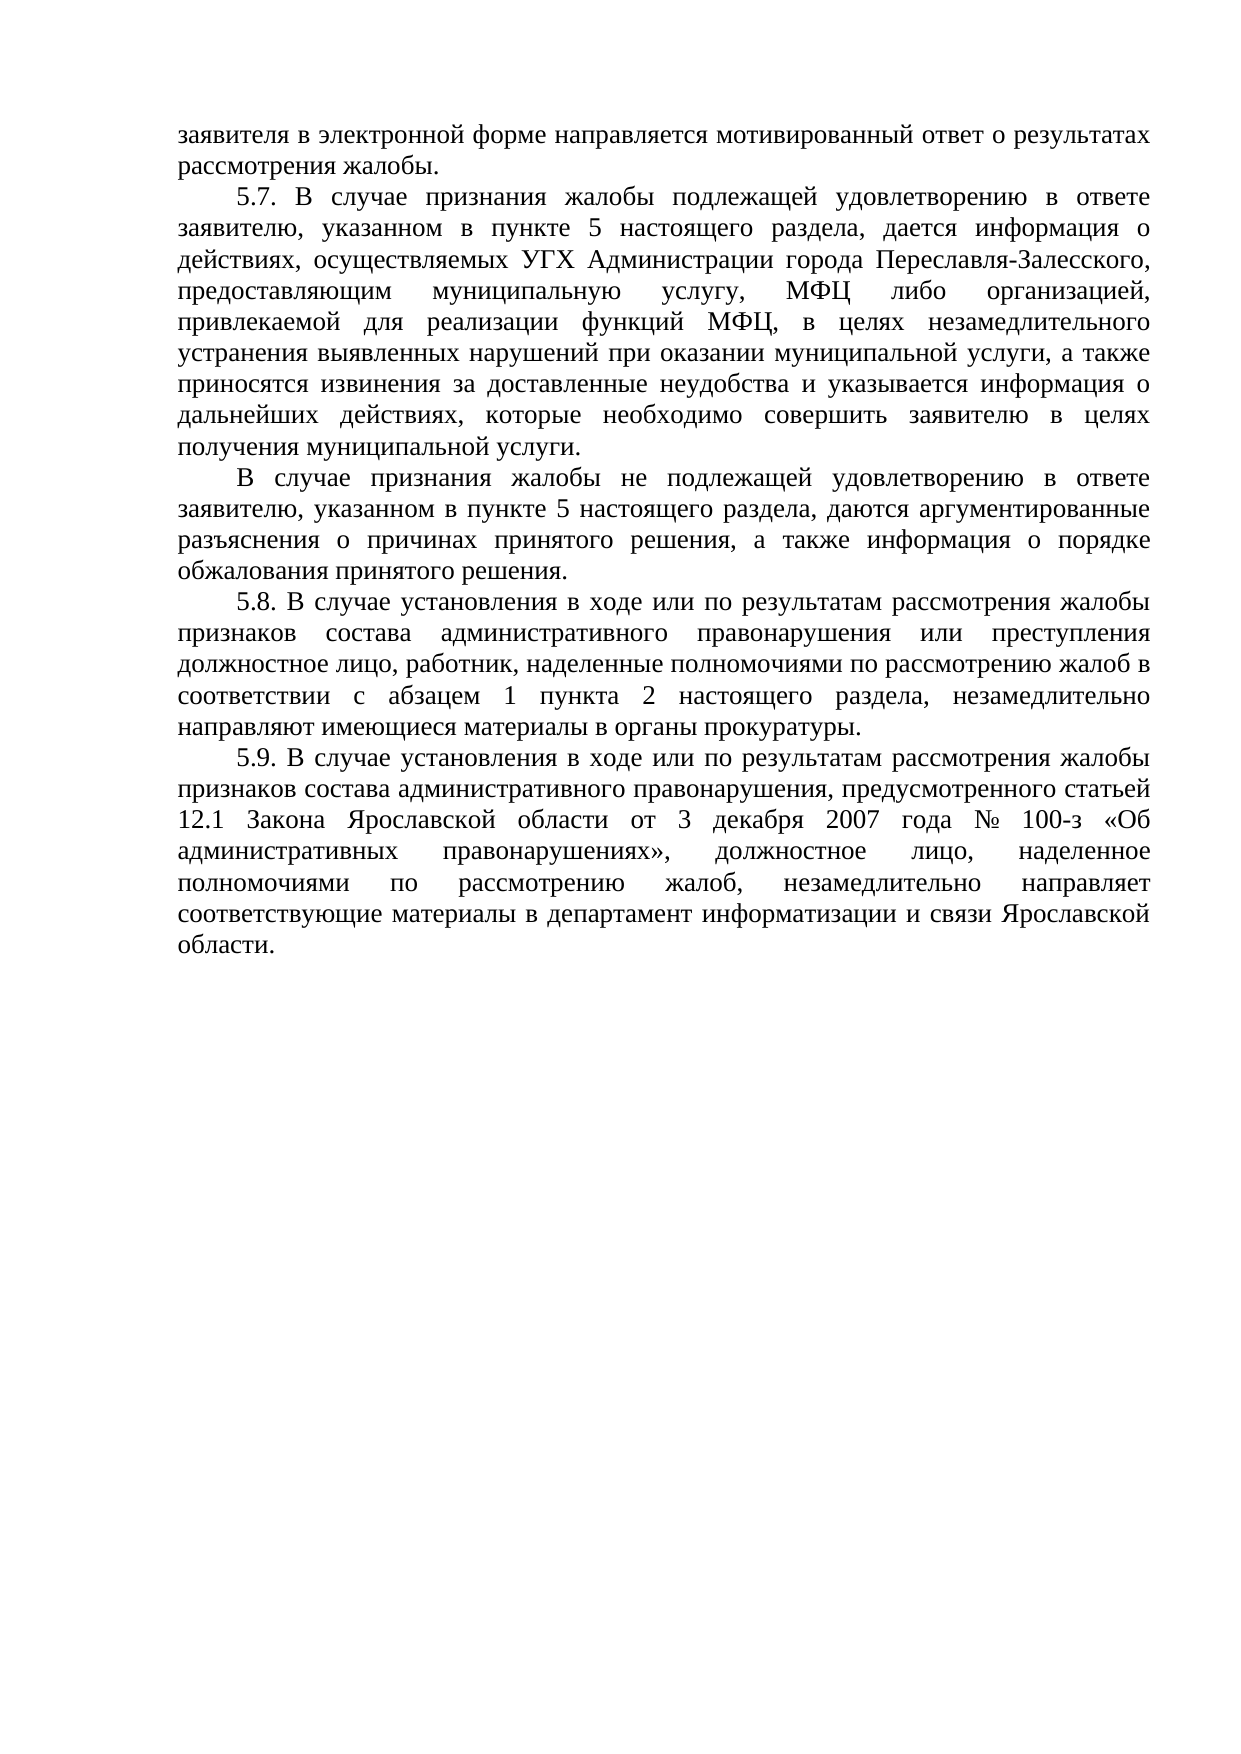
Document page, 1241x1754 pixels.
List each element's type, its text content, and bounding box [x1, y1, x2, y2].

text 5.8. В случае установления в ходе или по результатам рассмотрения жалобы признаков состава административного правонарушения или преступления должностное лицо, работник, наделенные полномочиями по рассмотрению жалоб в соответствии с абзацем 1 пункта 2 настоящего раздела, незамедлительно направляют имеющиеся материалы в органы прокуратуры. [177, 585, 1152, 741]
text 5.9. В случае установления в ходе или по результатам рассмотрения жалобы признаков состава административного правонарушения, предусмотренного статьей 12.1 Закона Ярославской области от 3 декабря 2007 года № 100-з «Об административных правонарушениях», должностное лицо, наделенное полномочиями по рассмотрению жалоб, незамедлительно направляет соответствующие материалы в департамент информатизации и связи Ярославской области. [177, 741, 1152, 959]
text 5.7. В случае признания жалобы подлежащей удовлетворению в ответе заявителю, указанном в пункте 5 настоящего раздела, дается информация о действиях, осуществляемых УГХ Администрации города Переславля-Залесского, предоставляющим муниципальную услугу, МФЦ либо организацией, привлекаемой для реализации функций МФЦ, в целях незамедлительного устранения выявленных нарушений при оказании муниципальной услуги, а также приносятся извинения за доставленные неудобства и указывается информация о дальнейших действиях, которые необходимо совершить заявителю в целях получения муниципальной услуги. [177, 180, 1152, 461]
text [177, 118, 1152, 180]
text В случае признания жалобы не подлежащей удовлетворению в ответе заявителю, указанном в пункте 5 настоящего раздела, даются аргументированные разъяснения о причинах принятого решения, а также информация о порядке обжалования принятого решения. [177, 461, 1152, 585]
